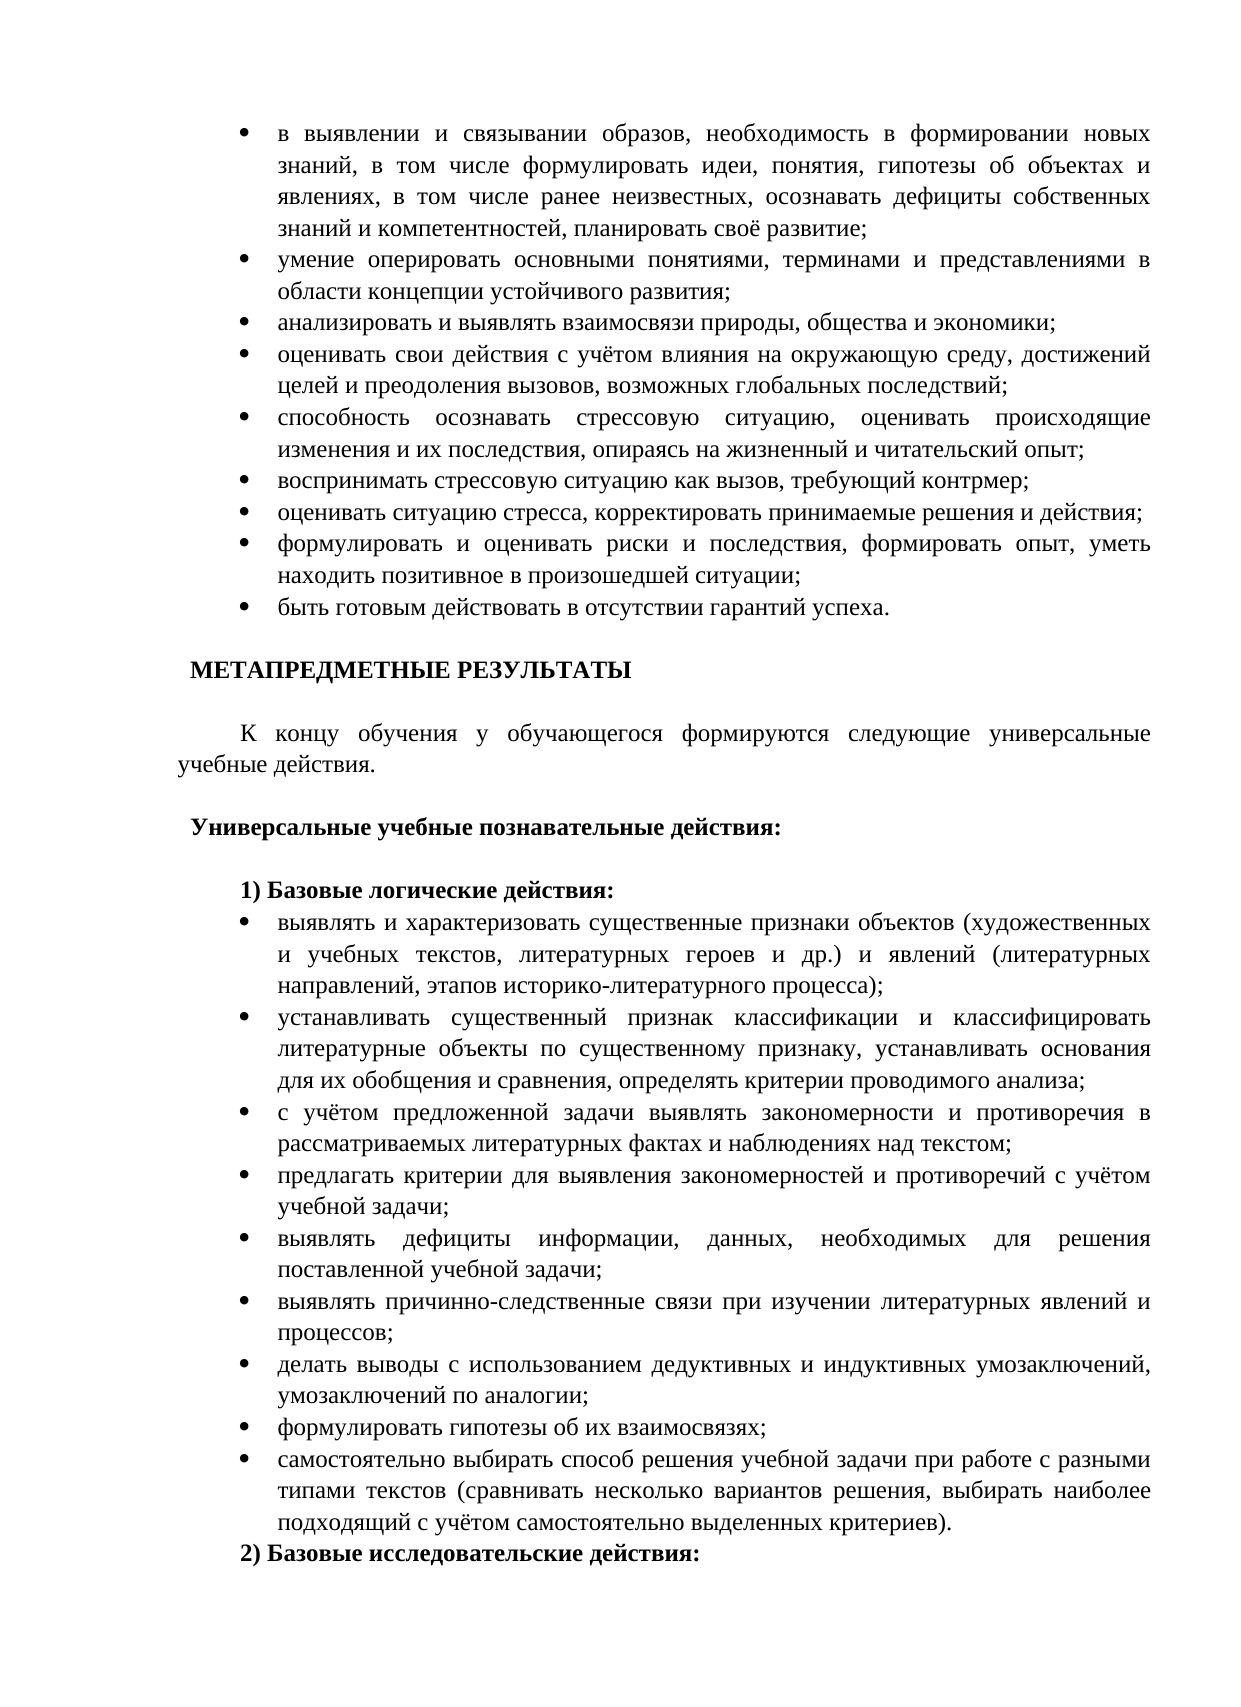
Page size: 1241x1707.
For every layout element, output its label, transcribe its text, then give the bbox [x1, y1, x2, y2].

list оценивать ситуацию стресса, корректировать принимаемые решения и действия; [240, 497, 1152, 526]
text Универсальные учебные познавательные действия: [190, 812, 1152, 841]
text 2) Базовые исследовательские действия: [177, 1538, 1152, 1567]
list самостоятельно выбирать способ решения учебной задачи при работе с разными типами текстов (сравнивать несколько вариантов решения, выбирать наиболее подходящий с учётом самостоятельно выделенных критериев). [240, 1444, 1152, 1536]
text К концу обучения у обучающегося формируются следующие универсальные учебные действия. [177, 718, 1152, 778]
text 1) Базовые логические действия: [177, 876, 1152, 904]
list с учётом предложенной задачи выявлять закономерности и противоречия в рассматриваемых литературных фактах и наблюдениях над текстом; [240, 1097, 1152, 1157]
list устанавливать существенный признак классификации и классифицировать литературные объекты по существенному признаку, устанавливать основания для их обобщения и сравнения, определять критерии проводимого анализа; [240, 1002, 1152, 1094]
list быть готовым действовать в отсутствии гарантий успеха. [240, 592, 1152, 620]
list выявлять и характеризовать существенные признаки объектов (художественных и учебных текстов, литературных героев и др.) и явлений (литературных направлений, этапов историко-литературного процесса); [240, 907, 1152, 999]
list предлагать критерии для выявления закономерностей и противоречий с учётом учебной задачи; [240, 1160, 1152, 1220]
list выявлять дефициты информации, данных, необходимых для решения поставленной учебной задачи; [240, 1223, 1152, 1283]
list выявлять причинно-следственные связи при изучении литературных явлений и процессов; [240, 1286, 1152, 1346]
list способность осознавать стрессовую ситуацию, оценивать происходящие изменения и их последствия, опираясь на жизненный и читательский опыт; [240, 402, 1152, 462]
list формулировать и оценивать риски и последствия, формировать опыт, уметь находить позитивное в произошедшей ситуации; [240, 528, 1152, 589]
list в выявлении и связывании образов, необходимость в формировании новых знаний, в том числе формулировать идеи, понятия, гипотезы об объектах и явлениях, в том числе ранее неизвестных, осознавать дефициты собственных знаний и компетентностей, планировать своё развитие; [240, 118, 1152, 242]
list воспринимать стрессовую ситуацию как вызов, требующий контрмер; [240, 465, 1152, 494]
list умение оперировать основными понятиями, терминами и представлениями в области концепции устойчивого развития; [240, 244, 1152, 305]
text МЕТАПРЕДМЕТНЫЕ РЕЗУЛЬТАТЫ [190, 655, 1152, 683]
list оценивать свои действия с учётом влияния на окружающую среду, достижений целей и преодоления вызовов, возможных глобальных последствий; [240, 339, 1152, 399]
list анализировать и выявлять взаимосвязи природы, общества и экономики; [240, 307, 1152, 336]
list формулировать гипотезы об их взаимосвязях; [240, 1412, 1152, 1441]
list делать выводы с использованием дедуктивных и индуктивных умозаключений, умозаключений по аналогии; [240, 1349, 1152, 1409]
